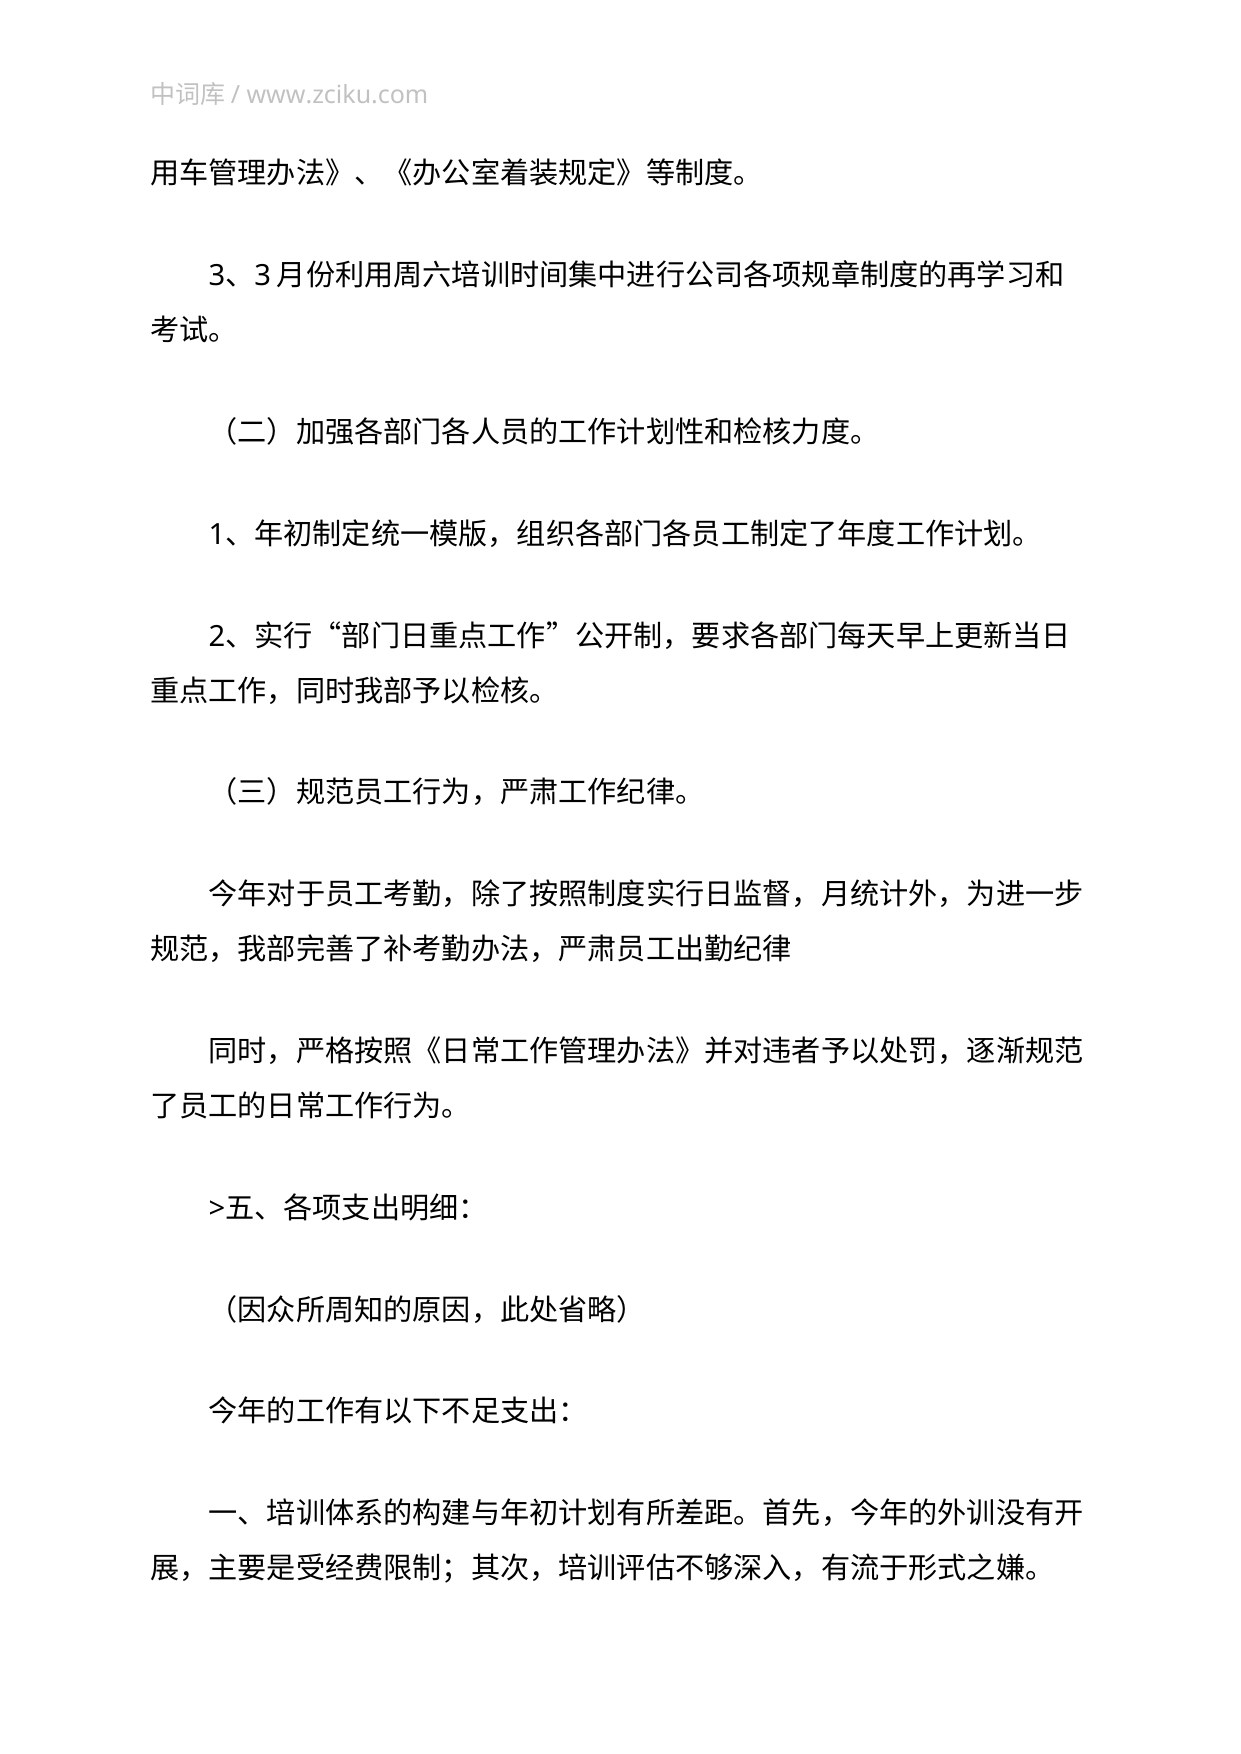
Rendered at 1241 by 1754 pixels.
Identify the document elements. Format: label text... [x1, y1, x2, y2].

text 2、实行“部门日重点工作”公开制，要求各部门每天早上更新当日重点工作，同时我部予以检核。 [150, 612, 1090, 709]
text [150, 150, 1090, 192]
text 同时，严格按照《日常工作管理办法》并对违者予以处罚，逐渐规范了员工的日常工作行为。 [150, 1027, 1090, 1125]
text （二）加强各部门各人员的工作计划性和检核力度。 [150, 408, 1090, 451]
text 今年对于员工考勤，除了按照制度实行日监督，月统计外，为进一步规范，我部完善了补考勤办法，严肃员工出勤纪律 [150, 871, 1090, 968]
text 一、培训体系的构建与年初计划有所差距。首先，今年的外训没有开展，主要是受经费限制；其次，培训评估不够深入，有流于形式之嫌。 [150, 1490, 1090, 1587]
text >五、各项支出明细： [150, 1184, 1090, 1227]
text （三）规范员工行为，严肃工作纪律。 [150, 769, 1090, 811]
text （因众所周知的原因，此处省略） [150, 1286, 1090, 1328]
text 今年的工作有以下不足支出： [150, 1388, 1090, 1430]
text 3、3月份利用周六培训时间集中进行公司各项规章制度的再学习和考试。 [150, 252, 1090, 349]
text 1、年初制定统一模版，组织各部门各员工制定了年度工作计划。 [150, 510, 1090, 553]
